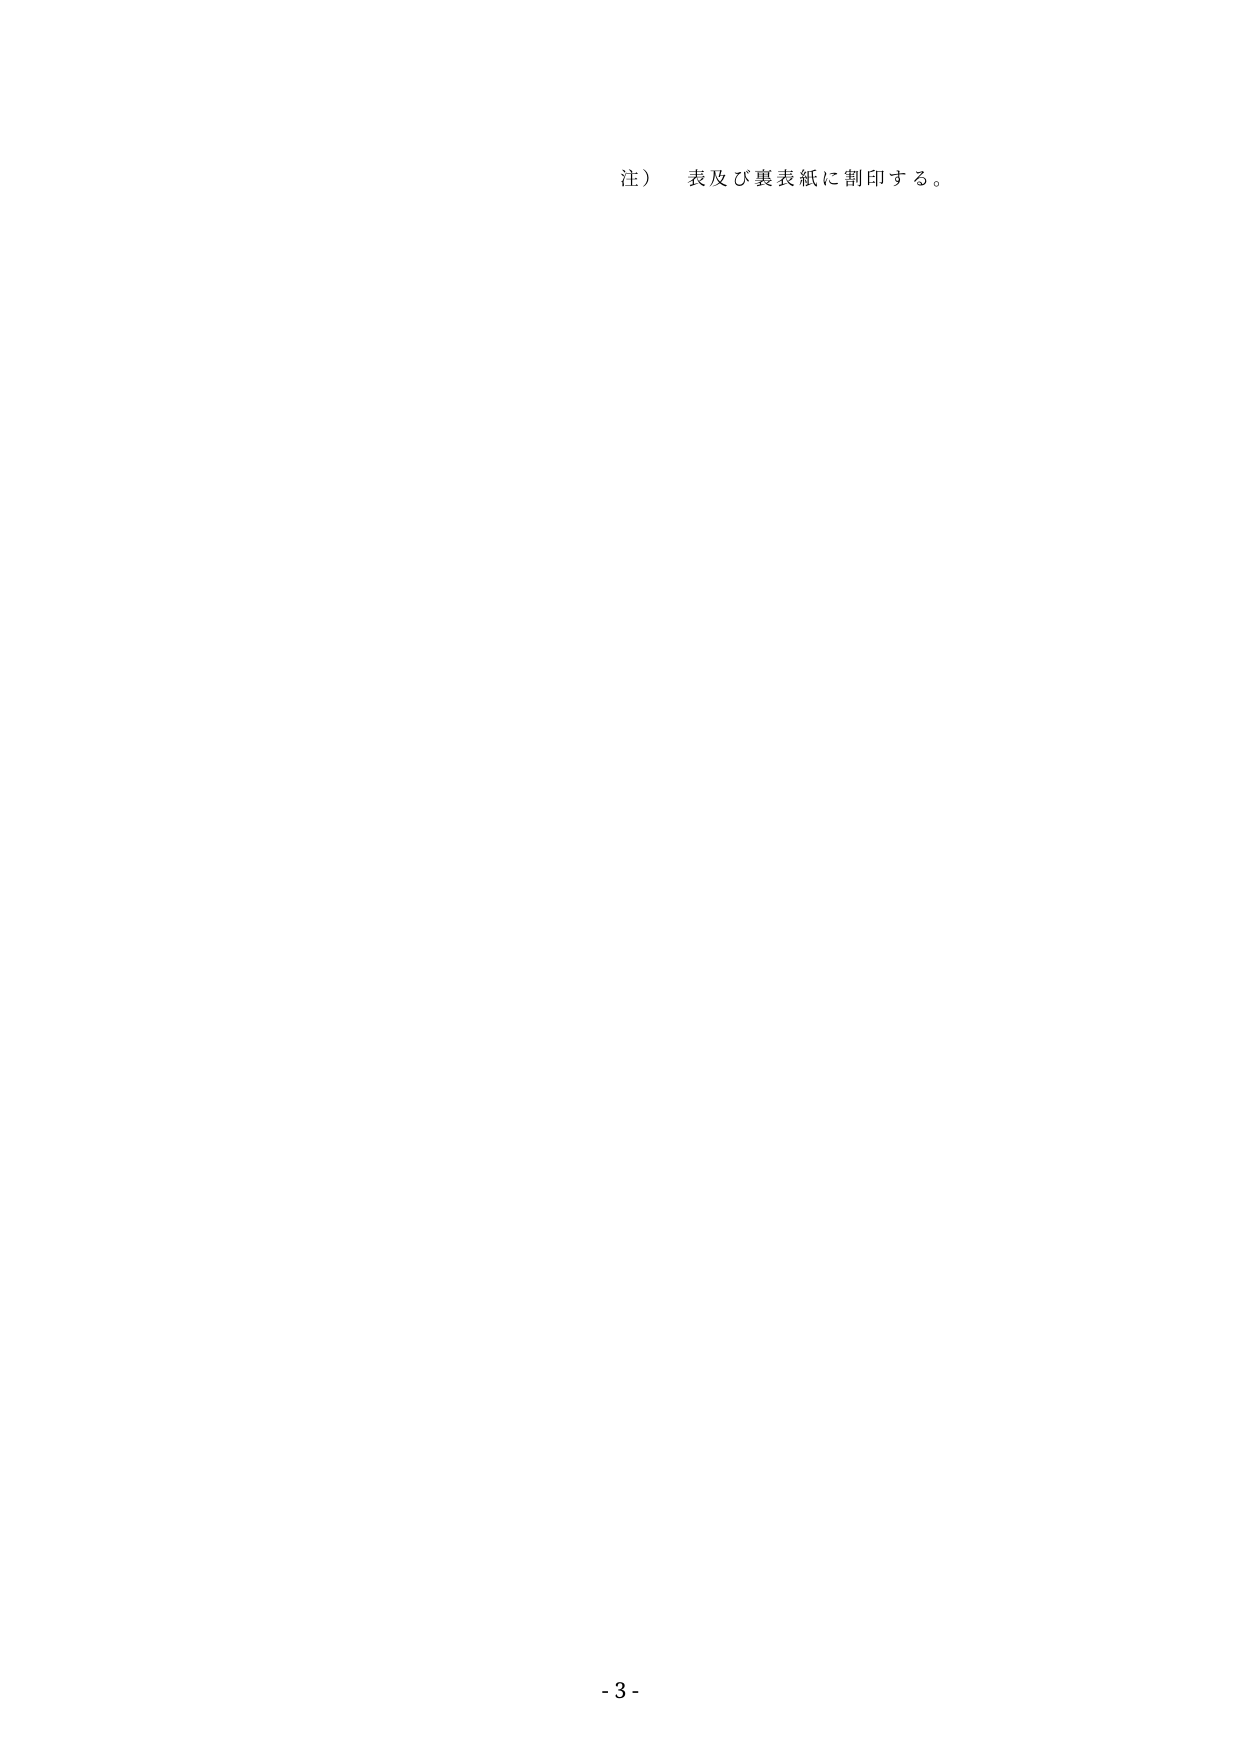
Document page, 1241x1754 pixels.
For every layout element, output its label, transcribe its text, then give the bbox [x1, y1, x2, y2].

text 注） 表及び裏表紙に割印する。 [150, 162, 1090, 191]
